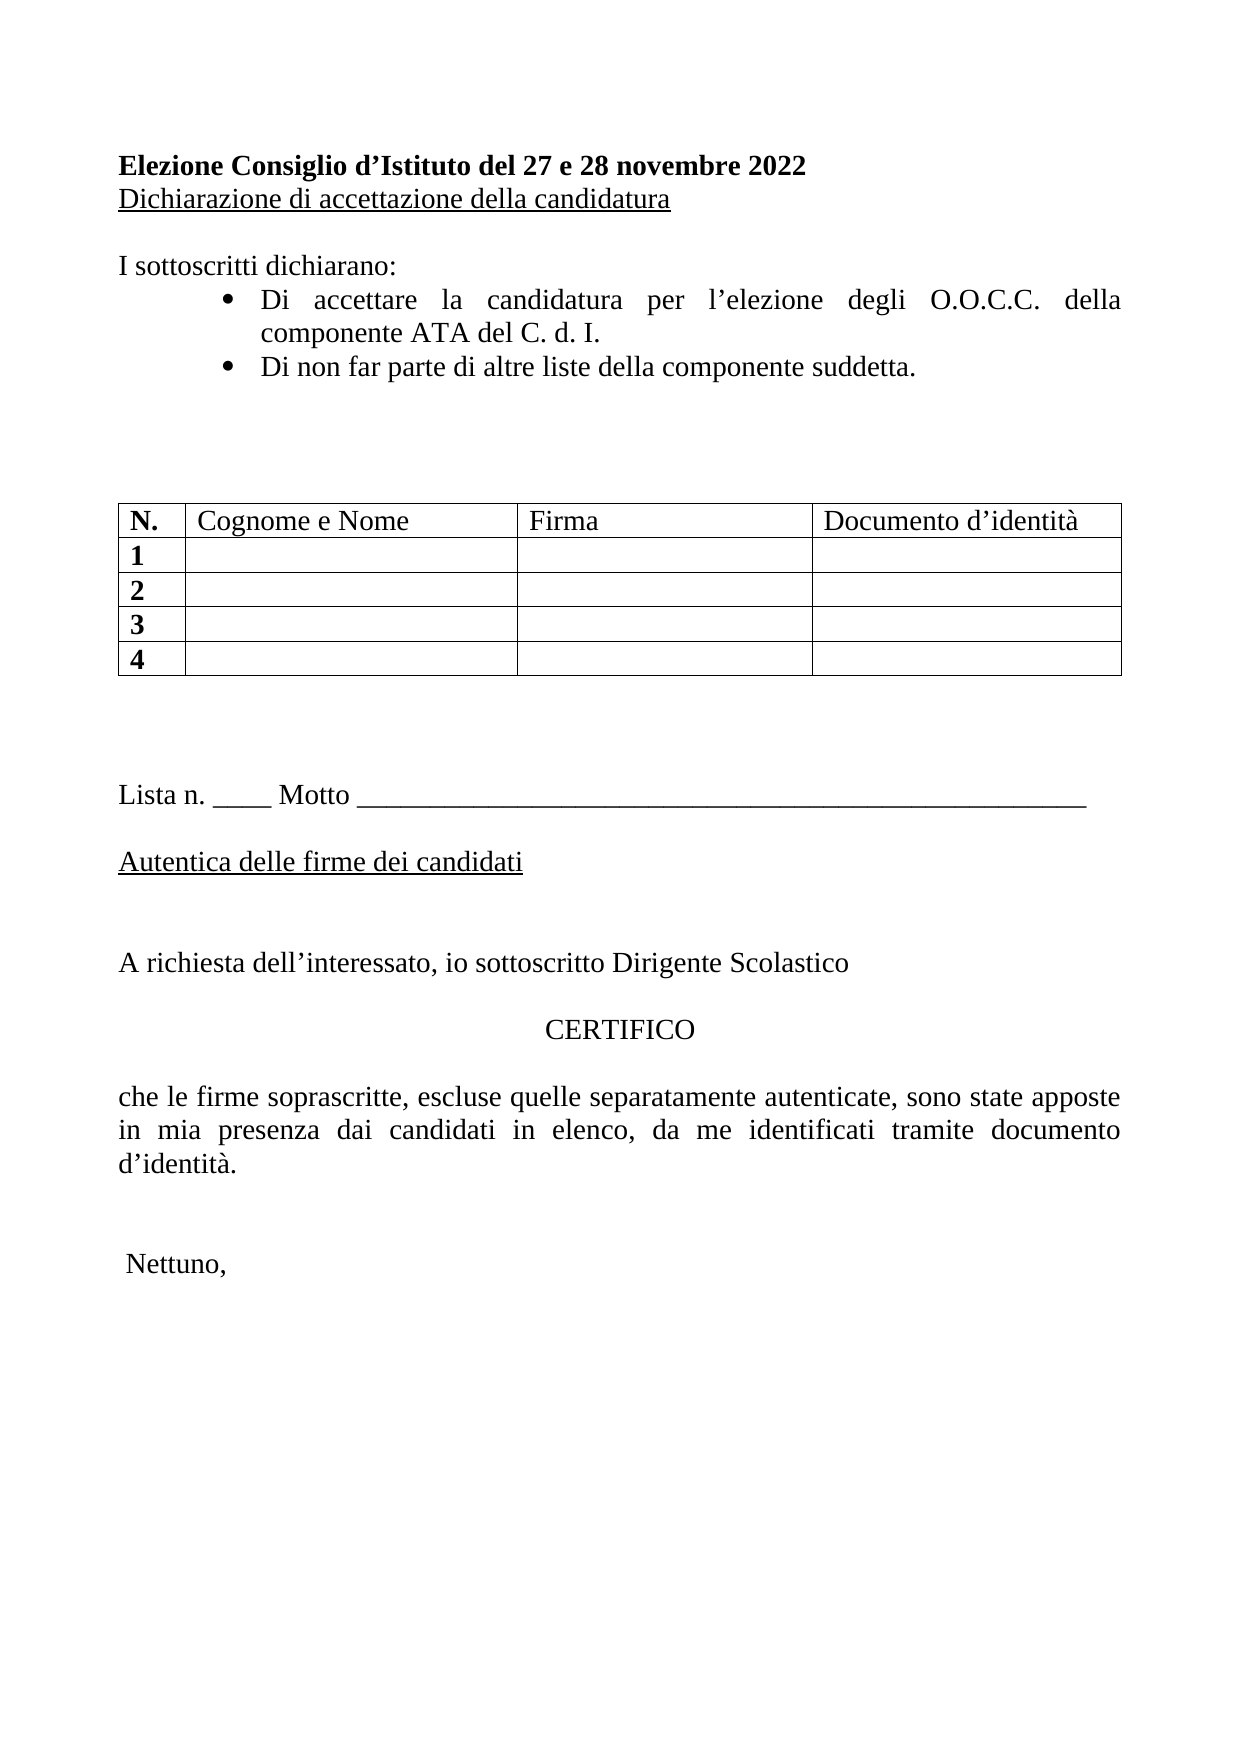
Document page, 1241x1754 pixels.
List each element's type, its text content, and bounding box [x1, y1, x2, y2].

text A richiesta dell’interessato, io sottoscritto Dirigente Scolastico [118, 945, 1122, 978]
table_header Firma [518, 504, 812, 537]
table_cell [518, 538, 812, 572]
table_cell 3 [119, 607, 185, 641]
text Lista n. ____ Motto __________________________________________________ [118, 777, 1122, 811]
text Nettuno, [118, 1247, 1122, 1280]
table_cell [518, 573, 812, 606]
list Di non far parte di altre liste della componente suddetta. [223, 349, 1122, 383]
text che le firme soprascritte, escluse quelle separatamente autenticate, sono state apposte in mia presenza dai candidati in elenco, da me identificati tramite documento d’identità. [118, 1079, 1122, 1179]
text CERTIFICO [118, 1012, 1122, 1045]
table_cell [186, 538, 517, 572]
table_cell [813, 538, 1121, 572]
table_cell [186, 573, 517, 606]
text Dichiarazione di accettazione della candidatura [118, 181, 1122, 215]
list Di accettare la candidatura per l’elezione degli O.O.C.C. della componente ATA del C. d. I. [223, 282, 1122, 349]
table_header Documento d’identità [813, 504, 1121, 537]
table_cell [813, 573, 1121, 606]
table_cell [186, 642, 517, 675]
table_cell [518, 642, 812, 675]
table_cell [813, 642, 1121, 675]
table_cell [186, 607, 517, 641]
table_cell 1 [119, 538, 185, 572]
table_cell [813, 607, 1121, 641]
table_cell [518, 607, 812, 641]
table_header N. [119, 504, 185, 537]
table_cell 2 [119, 573, 185, 606]
text Autentica delle firme dei candidati [118, 844, 1122, 878]
text Elezione Consiglio d’Istituto del 27 e 28 novembre 2022 [118, 148, 1122, 181]
table_cell 4 [119, 642, 185, 675]
text I sottoscritti dichiarano: [118, 248, 1122, 282]
table_header Cognome e Nome [186, 504, 517, 537]
